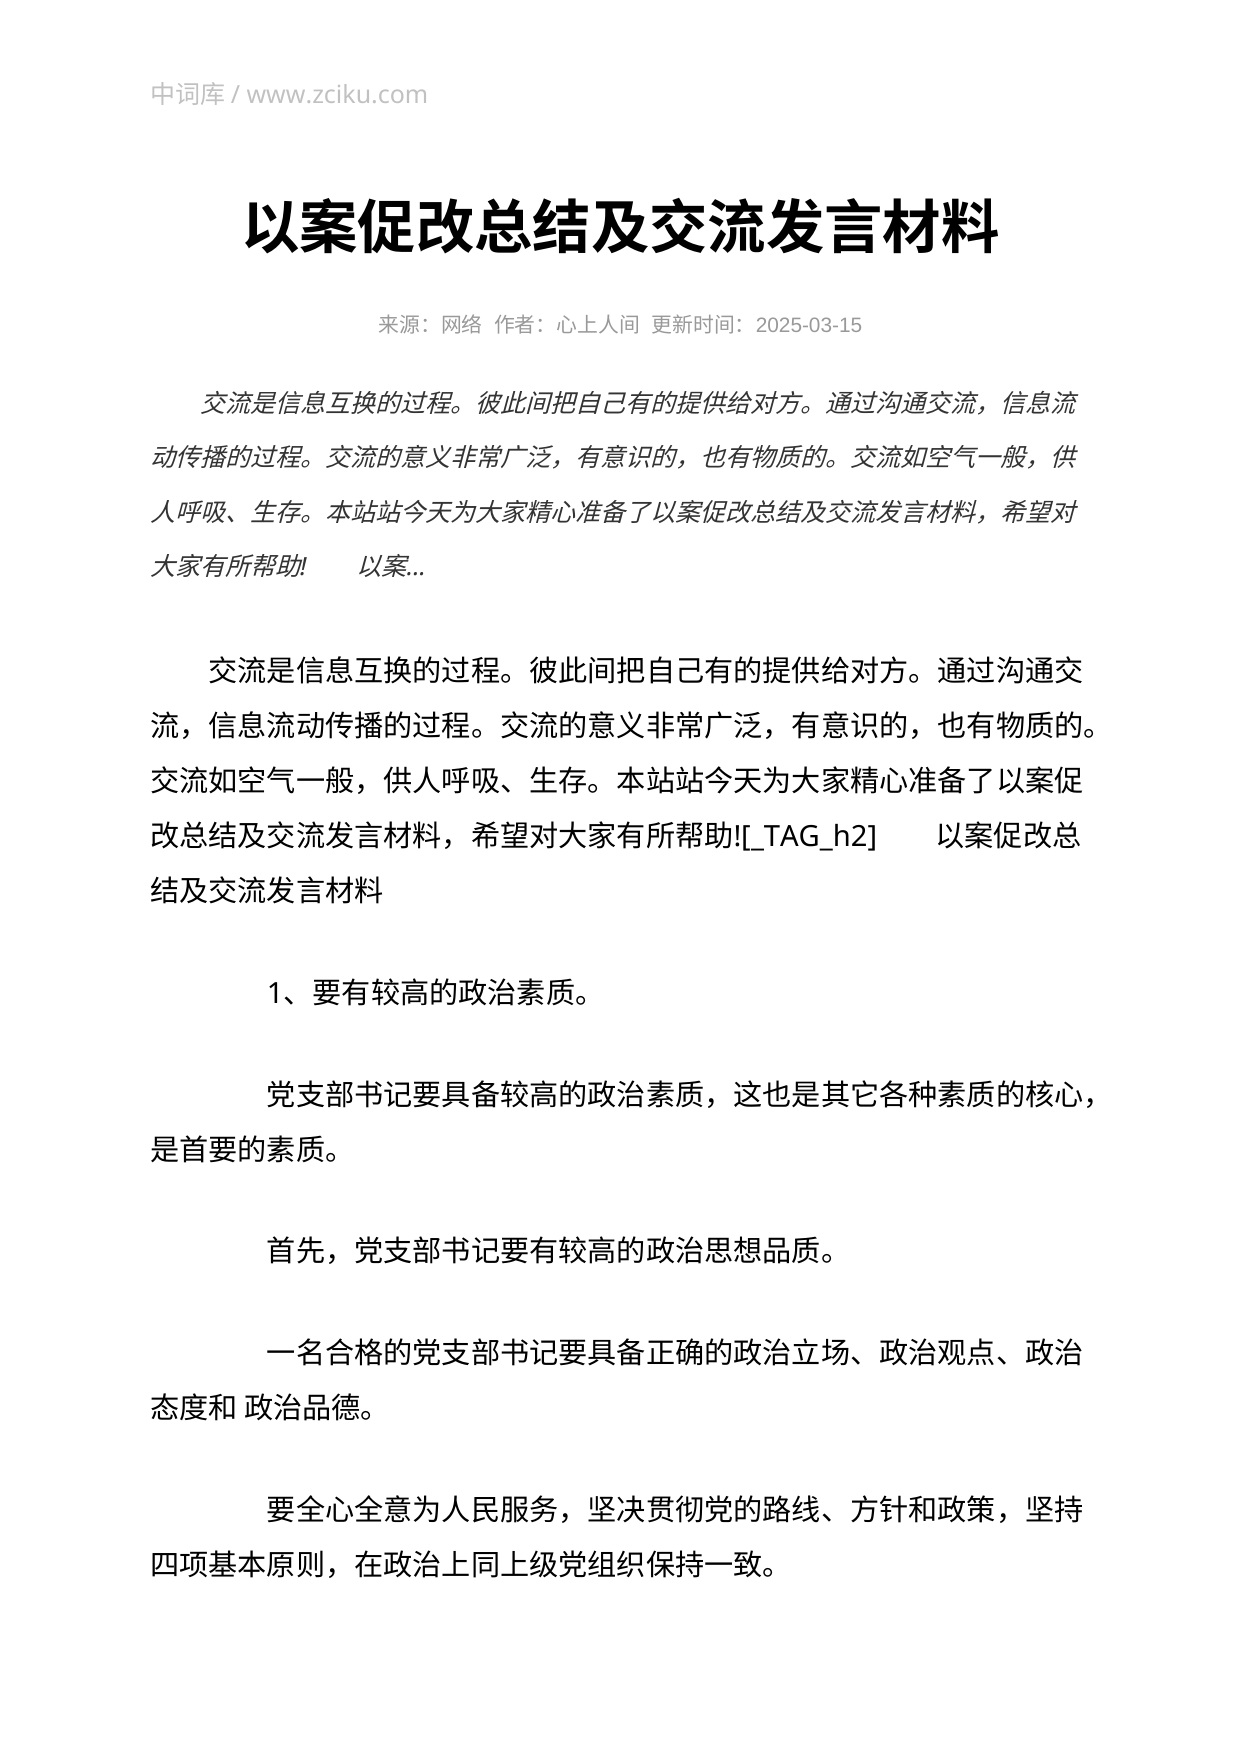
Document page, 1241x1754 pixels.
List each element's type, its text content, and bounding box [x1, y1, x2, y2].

text 交流是信息互换的过程。彼此间把自己有的提供给对方。通过沟通交流，信息流动传播的过程。交流的意义非常广泛，有意识的，也有物质的。交流如空气一般，供人呼吸、生存。本站站今天为大家精心准备了以案促改总结及交流发言材料，希望对大家有所帮助! 以案... [150, 383, 1090, 583]
text 来源：网络 作者：心上人间 更新时间：2025-03-15 [150, 313, 1090, 337]
text 首先，党支部书记要有较高的政治思想品质。 [150, 1228, 1090, 1270]
text 要全心全意为人民服务，坚决贯彻党的路线、方针和政策，坚持四项基本原则，在政治上同上级党组织保持一致。 [150, 1486, 1090, 1583]
text 党支部书记要具备较高的政治素质，这也是其它各种素质的核心，是首要的素质。 [150, 1071, 1090, 1168]
text 一名合格的党支部书记要具备正确的政治立场、政治观点、政治态度和 政治品德。 [150, 1330, 1090, 1427]
text 1、要有较高的政治素质。 [150, 969, 1090, 1012]
text 交流是信息互换的过程。彼此间把自己有的提供给对方。通过沟通交流，信息流动传播的过程。交流的意义非常广泛，有意识的，也有物质的。交流如空气一般，供人呼吸、生存。本站站今天为大家精心准备了以案促改总结及交流发言材料，希望对大家有所帮助![_TAG_h2] 以案促改总结及交流发言材料 [150, 648, 1090, 910]
subtitle 以案促改总结及交流发言材料 [150, 181, 1090, 266]
